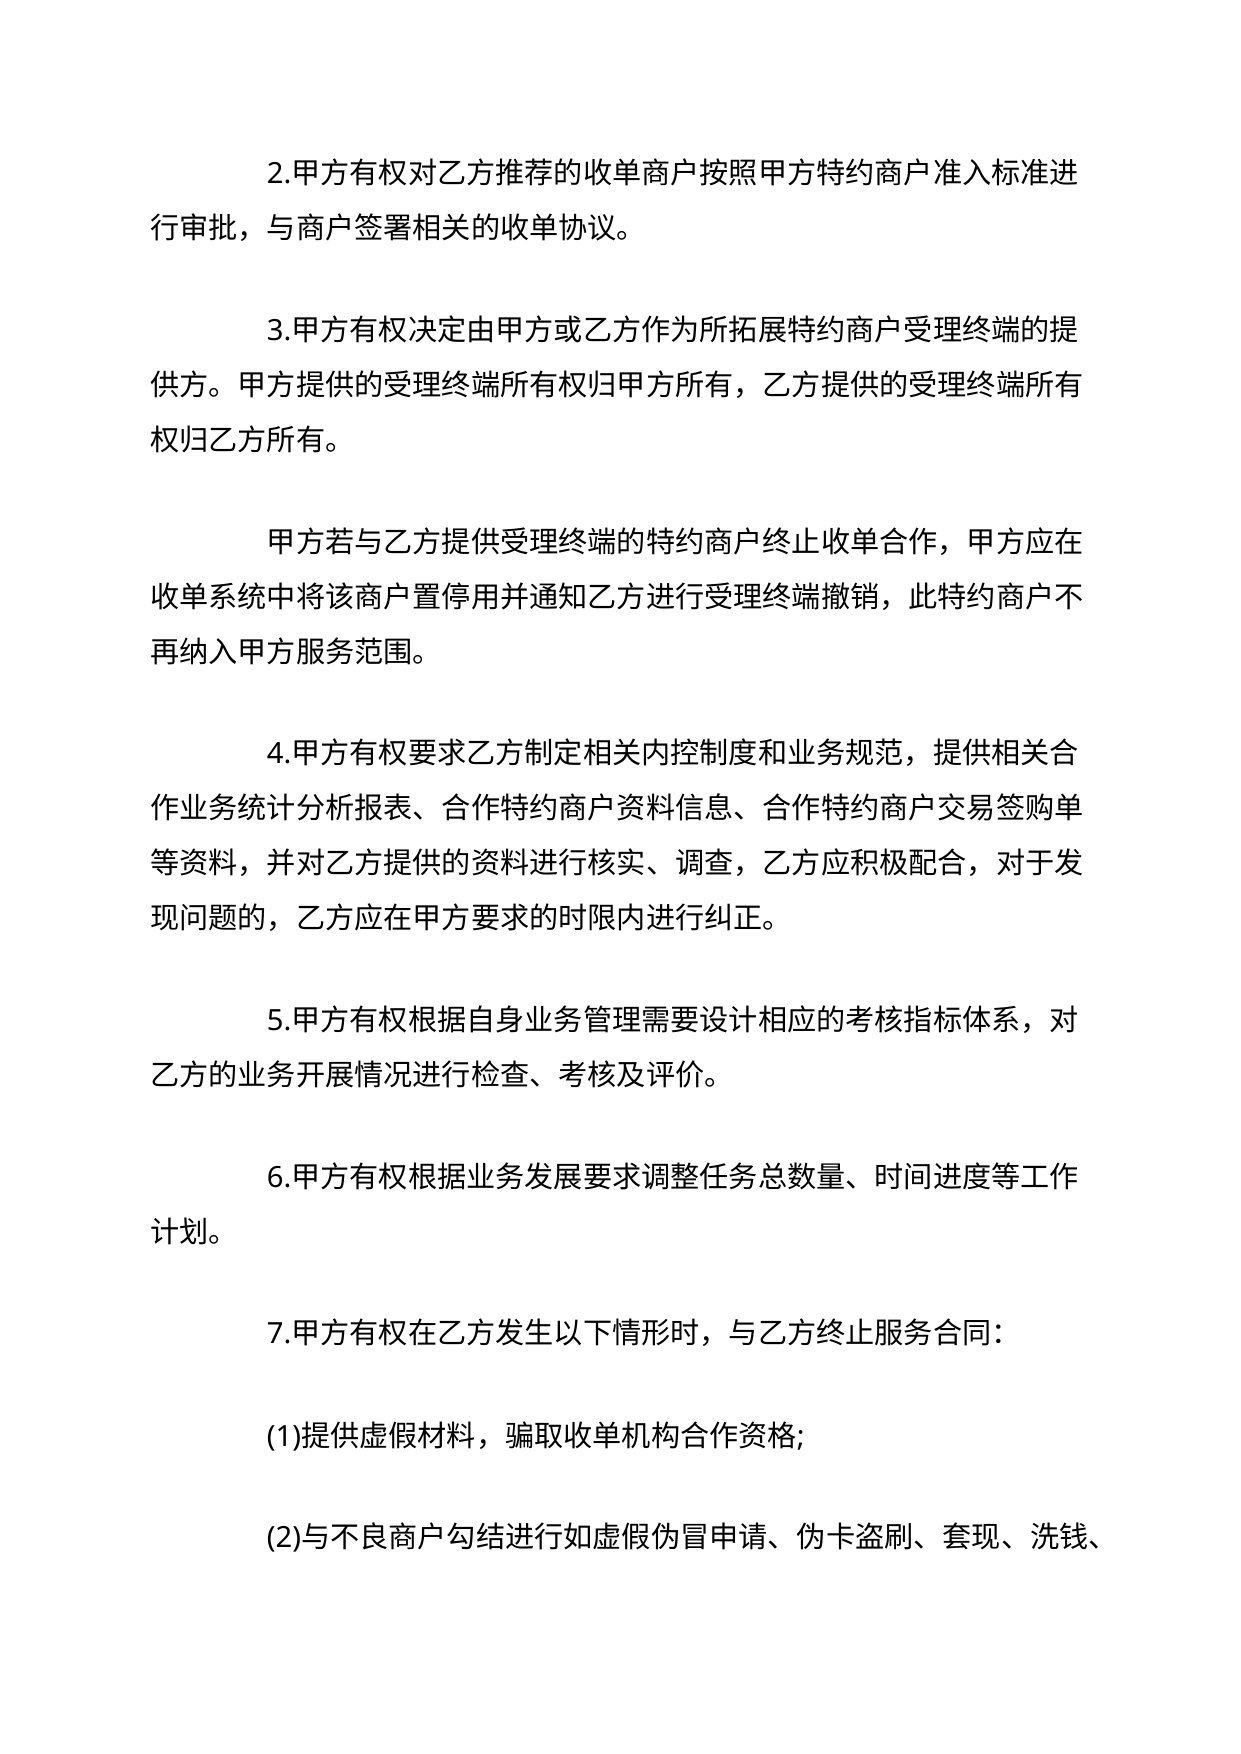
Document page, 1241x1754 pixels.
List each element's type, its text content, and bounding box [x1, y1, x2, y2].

text 5.甲方有权根据自身业务管理需要设计相应的考核指标体系，对乙方的业务开展情况进行检查、考核及评价。 [150, 997, 1090, 1094]
text 6.甲方有权根据业务发展要求调整任务总数量、时间进度等工作计划。 [150, 1153, 1090, 1251]
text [150, 1514, 1090, 1556]
text 2.甲方有权对乙方推荐的收单商户按照甲方特约商户准入标准进行审批，与商户签署相关的收单协议。 [150, 150, 1090, 247]
text 4.甲方有权要求乙方制定相关内控制度和业务规范，提供相关合作业务统计分析报表、合作特约商户资料信息、合作特约商户交易签购单等资料，并对乙方提供的资料进行核实、调查，乙方应积极配合，对于发现问题的，乙方应在甲方要求的时限内进行纠正。 [150, 730, 1090, 937]
text 甲方若与乙方提供受理终端的特约商户终止收单合作，甲方应在收单系统中将该商户置停用并通知乙方进行受理终端撤销，此特约商户不再纳入甲方服务范围。 [150, 518, 1090, 671]
text 3.甲方有权决定由甲方或乙方作为所拓展特约商户受理终端的提供方。甲方提供的受理终端所有权归甲方所有，乙方提供的受理终端所有权归乙方所有。 [150, 307, 1090, 459]
text 7.甲方有权在乙方发生以下情形时，与乙方终止服务合同： [150, 1310, 1090, 1352]
text (1)提供虚假材料，骗取收单机构合作资格; [150, 1412, 1090, 1454]
